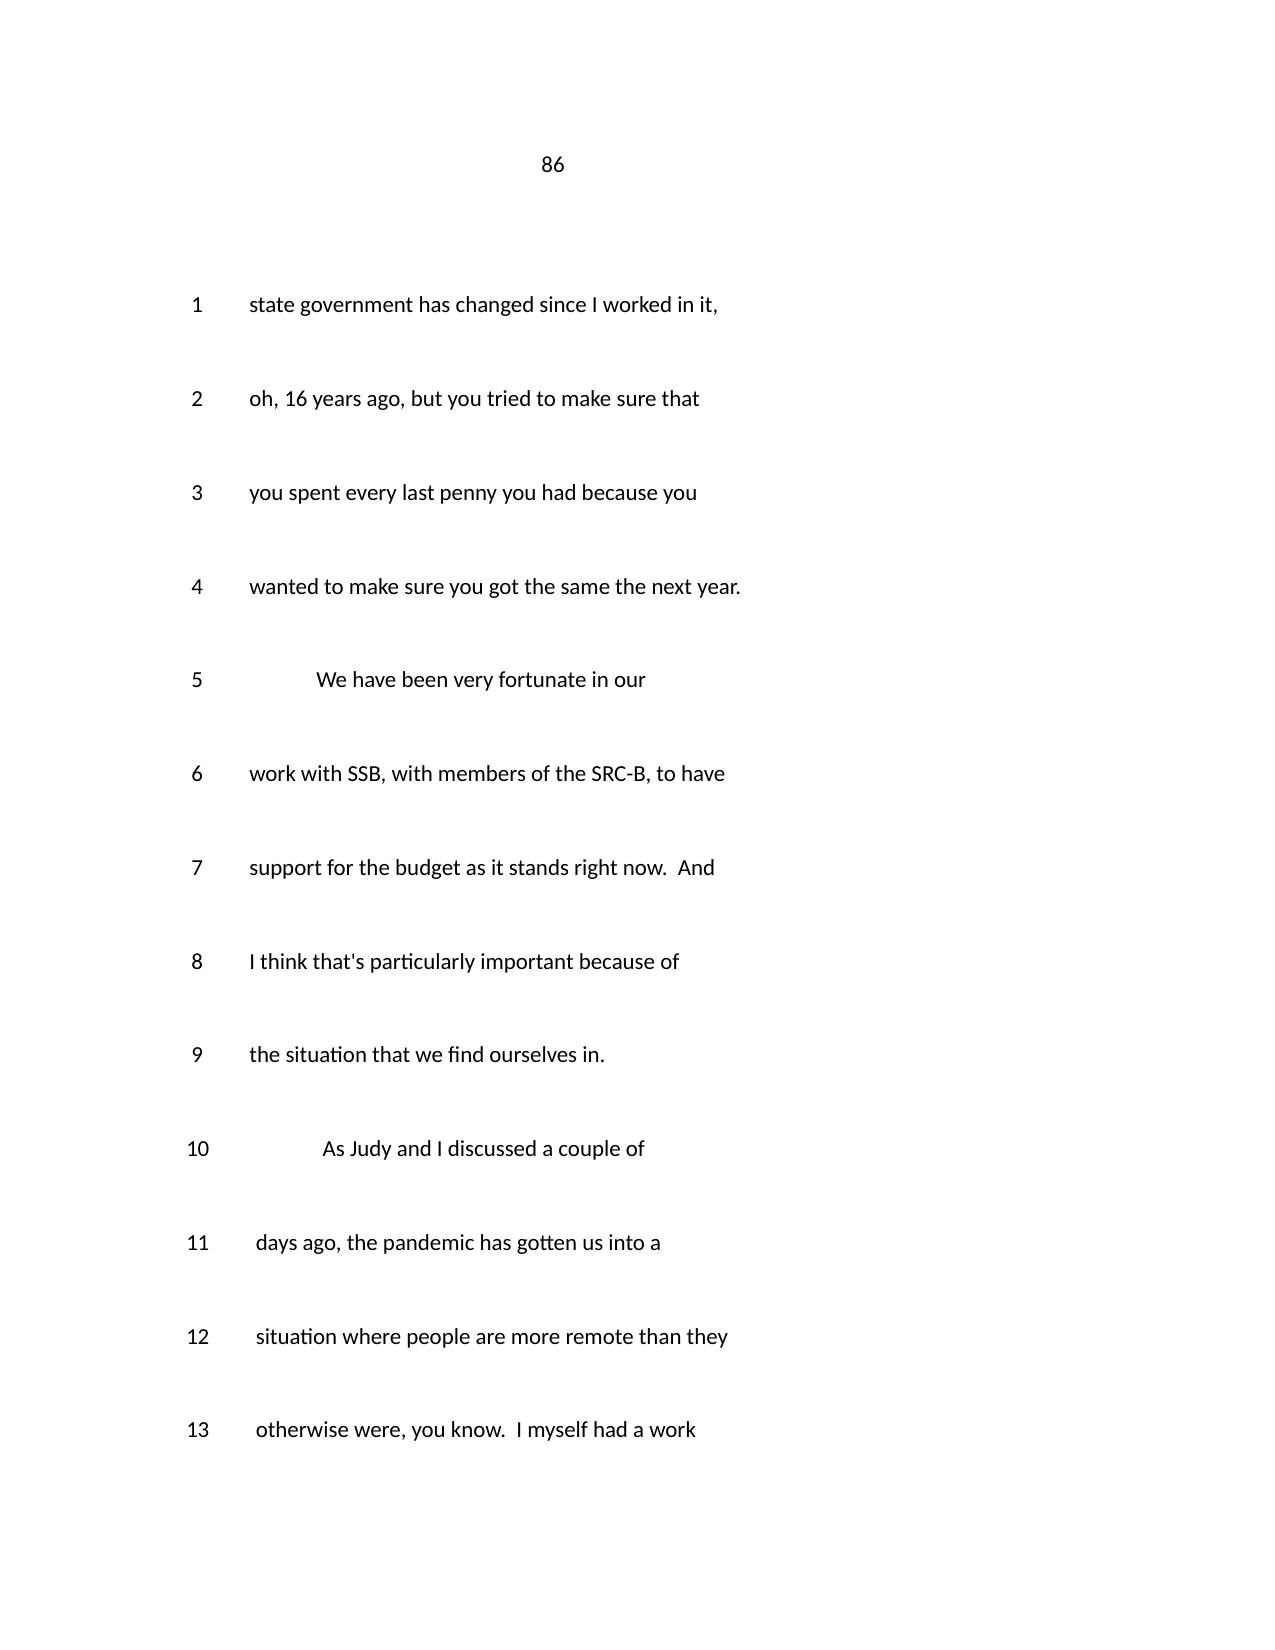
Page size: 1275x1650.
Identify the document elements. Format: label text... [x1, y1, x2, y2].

text 86 [150, 150, 1125, 178]
text 5 We have been very fortunate in our [150, 666, 1125, 694]
text 11 days ago, the pandemic has gotten us into a [150, 1228, 1125, 1256]
text 6 work with SSB, with members of the SRC-B, to have [150, 759, 1125, 787]
text 13 otherwise were, you know. I myself had a work [150, 1416, 1125, 1444]
text 2 oh, 16 years ago, but you tried to make sure that [150, 384, 1125, 412]
text 8 I think that's particularly important because of [150, 947, 1125, 975]
text 7 support for the budget as it stands right now. And [150, 853, 1125, 881]
text 3 you spent every last penny you had because you [150, 478, 1125, 506]
text 10 As Judy and I discussed a couple of [150, 1134, 1125, 1162]
text 9 the situation that we find ourselves in. [150, 1041, 1125, 1069]
text 12 situation where people are more remote than they [150, 1322, 1125, 1350]
text 1 state government has changed since I worked in it, [150, 291, 1125, 319]
text 4 wanted to make sure you got the same the next year. [150, 572, 1125, 600]
